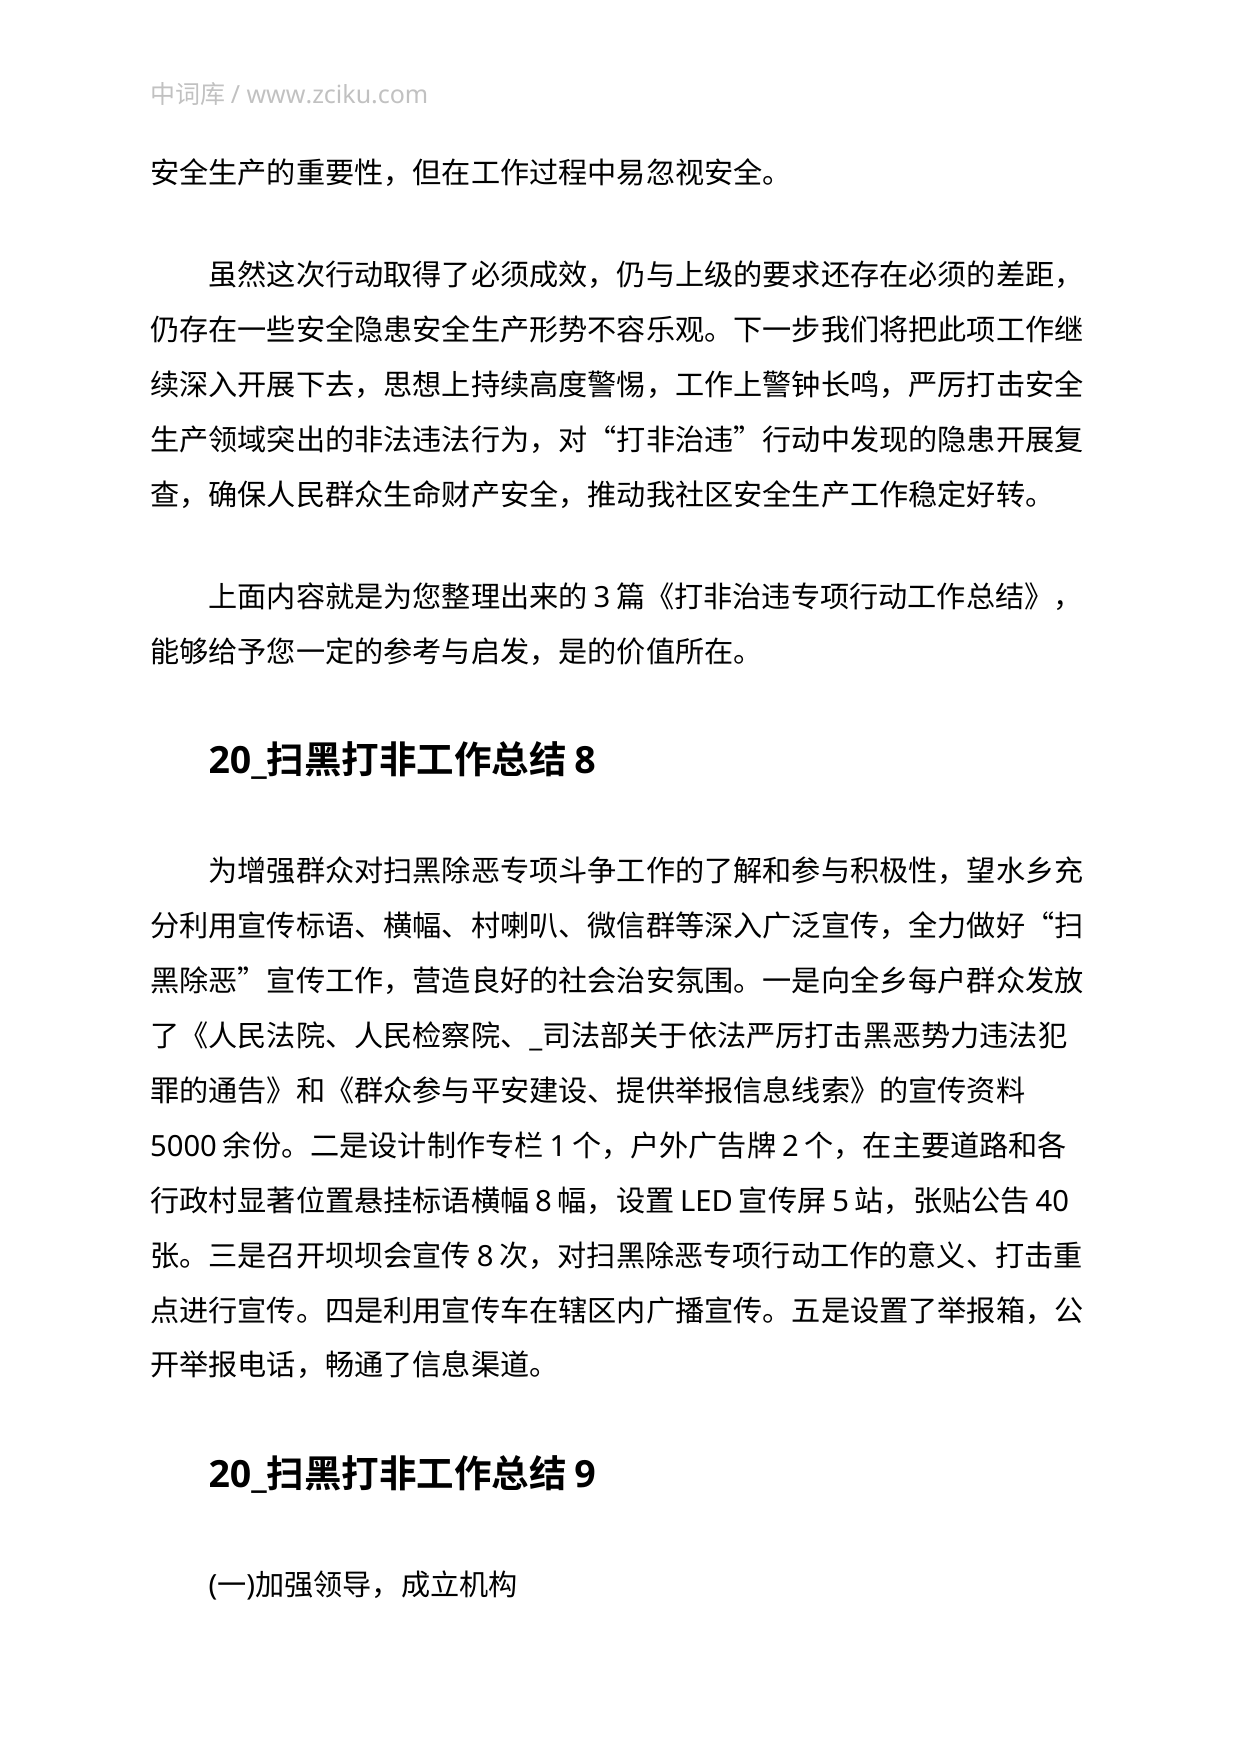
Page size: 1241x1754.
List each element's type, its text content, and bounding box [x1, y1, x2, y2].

text 虽然这次行动取得了必须成效，仍与上级的要求还存在必须的差距，仍存在一些安全隐患安全生产形势不容乐观。下一步我们将把此项工作继续深入开展下去，思想上持续高度警惕，工作上警钟长鸣，严厉打击安全生产领域突出的非法违法行为，对“打非治违”行动中发现的隐患开展复查，确保人民群众生命财产安全，推动我社区安全生产工作稳定好转。 [150, 252, 1090, 514]
text (一)加强领导，成立机构 [150, 1561, 1090, 1604]
text 上面内容就是为您整理出来的3篇《打非治违专项行动工作总结》，能够给予您一定的参考与启发，是的价值所在。 [150, 573, 1090, 670]
text 20_扫黑打非工作总结9 [150, 1444, 1090, 1498]
text 为增强群众对扫黑除恶专项斗争工作的了解和参与积极性，望水乡充分利用宣传标语、横幅、村喇叭、微信群等深入广泛宣传，全力做好“扫黑除恶”宣传工作，营造良好的社会治安氛围。一是向全乡每户群众发放了《人民法院、人民检察院、_司法部关于依法严厉打击黑恶势力违法犯罪的通告》和《群众参与平安建设、提供举报信息线索》的宣传资料5000余份。二是设计制作专栏1个，户外广告牌2个，在主要道路和各行政村显著位置悬挂标语横幅8幅，设置LED宣传屏5站，张贴公告40张。三是召开坝坝会宣传8次，对扫黑除恶专项行动工作的意义、打击重点进行宣传。四是利用宣传车在辖区内广播宣传。五是设置了举报箱，公开举报电话，畅通了信息渠道。 [150, 847, 1090, 1384]
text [150, 150, 1090, 192]
text 20_扫黑打非工作总结8 [150, 730, 1090, 784]
